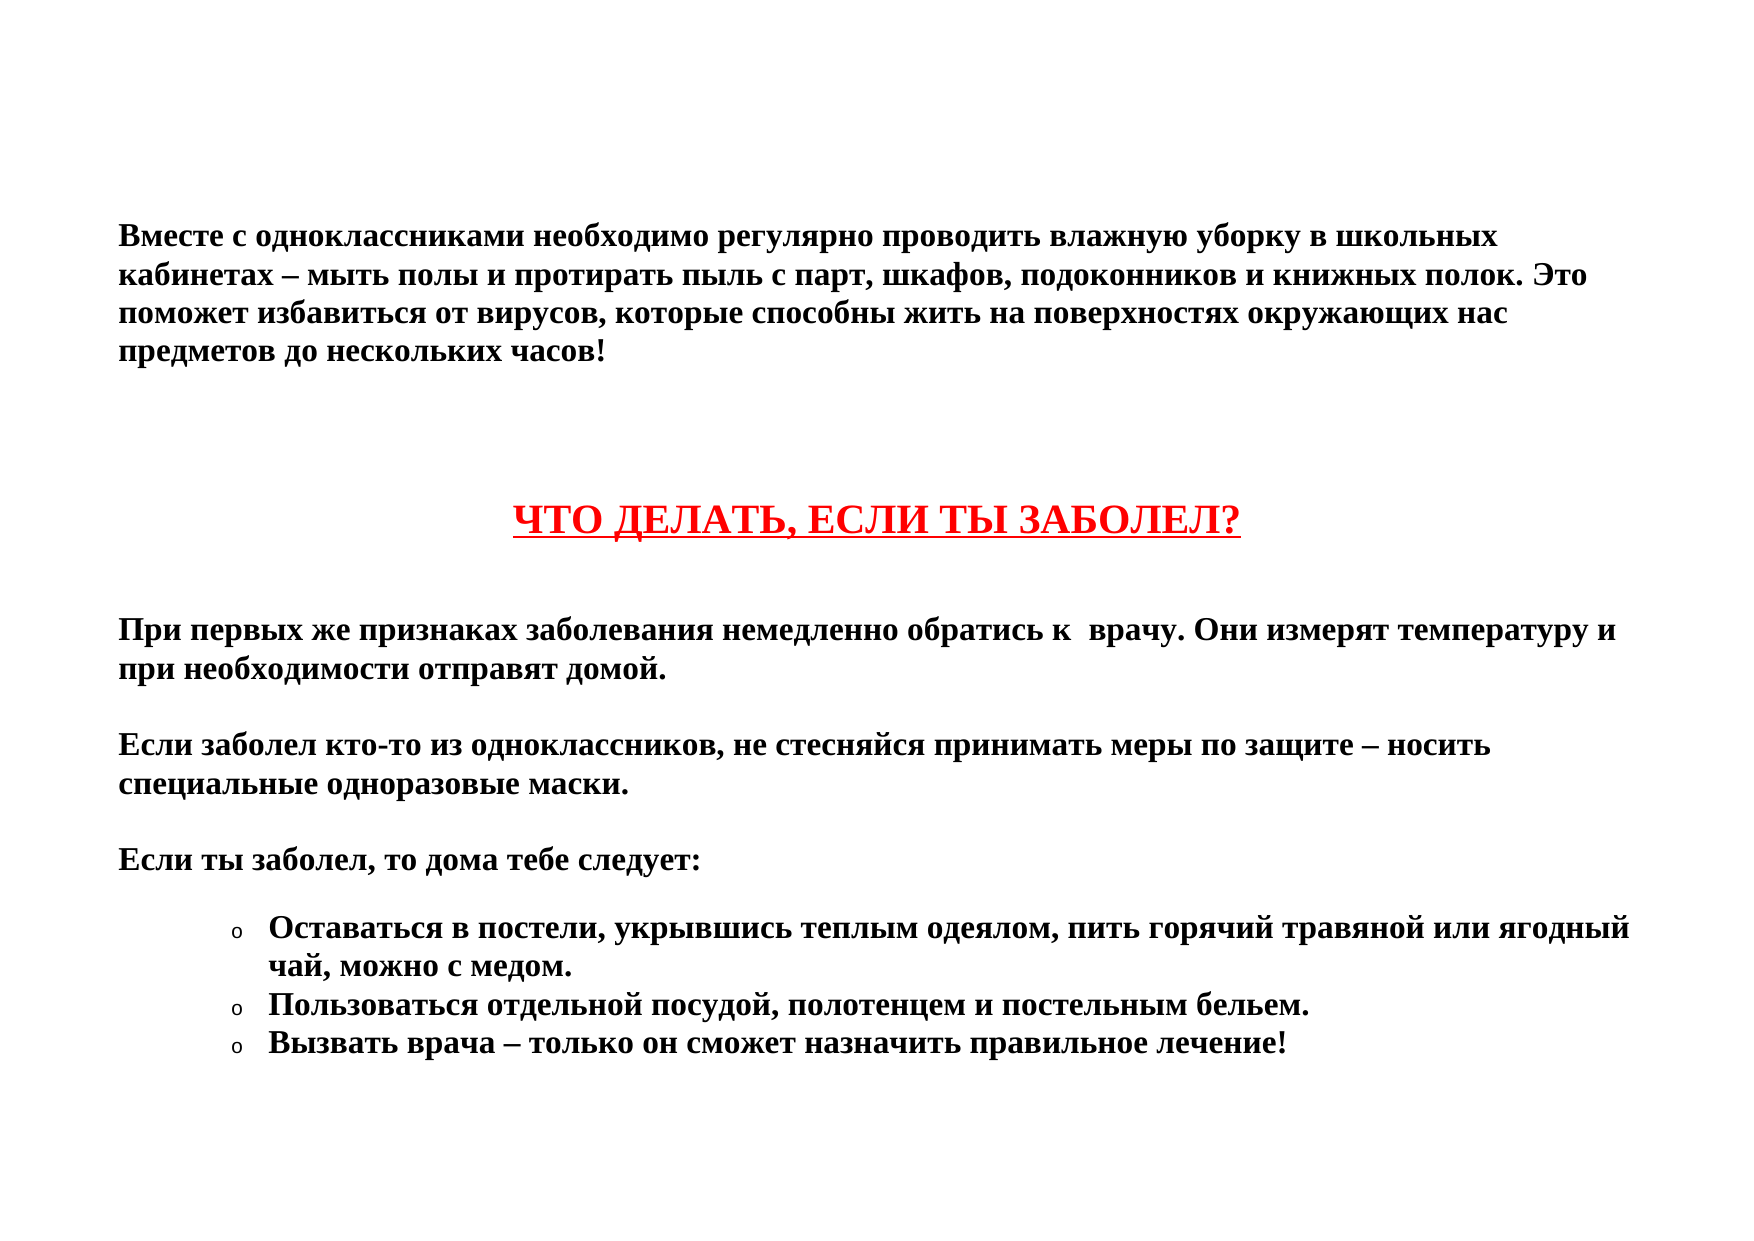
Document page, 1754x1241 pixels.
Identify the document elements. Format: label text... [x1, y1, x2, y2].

list Регулярно посещать уроки физкультуры, в том числе и на свежем воздухе. [231, 177, 1636, 254]
text ЧТО ДЕЛАТЬ, ЕСЛИ ТЫ ЗАБОЛЕЛ? [118, 744, 1636, 792]
list Соблюдать все рекомендации своего врача, если у тебя есть какие-либо хронические заболевания. [231, 283, 1636, 398]
text При первых же признаках заболевания немедленно обратись к врачу. Они измерят температуру и при необходимости отправят домой. Если заболел кто-то из одноклассников, не стесняйся принимать меры по защите – носить специальные одноразовые маски. Если ты заболел, то дома тебе следует: [118, 821, 1636, 1128]
text Вместе с одноклассниками необходимо регулярно проводить влажную уборку в школьных кабинетах – мыть полы и протирать пыль с парт, шкафов, подоконников и книжных полок. Это поможет избавиться от вирусов, которые способны жить на поверхностях окружающих нас предметов до нескольких часов! [118, 427, 1636, 619]
